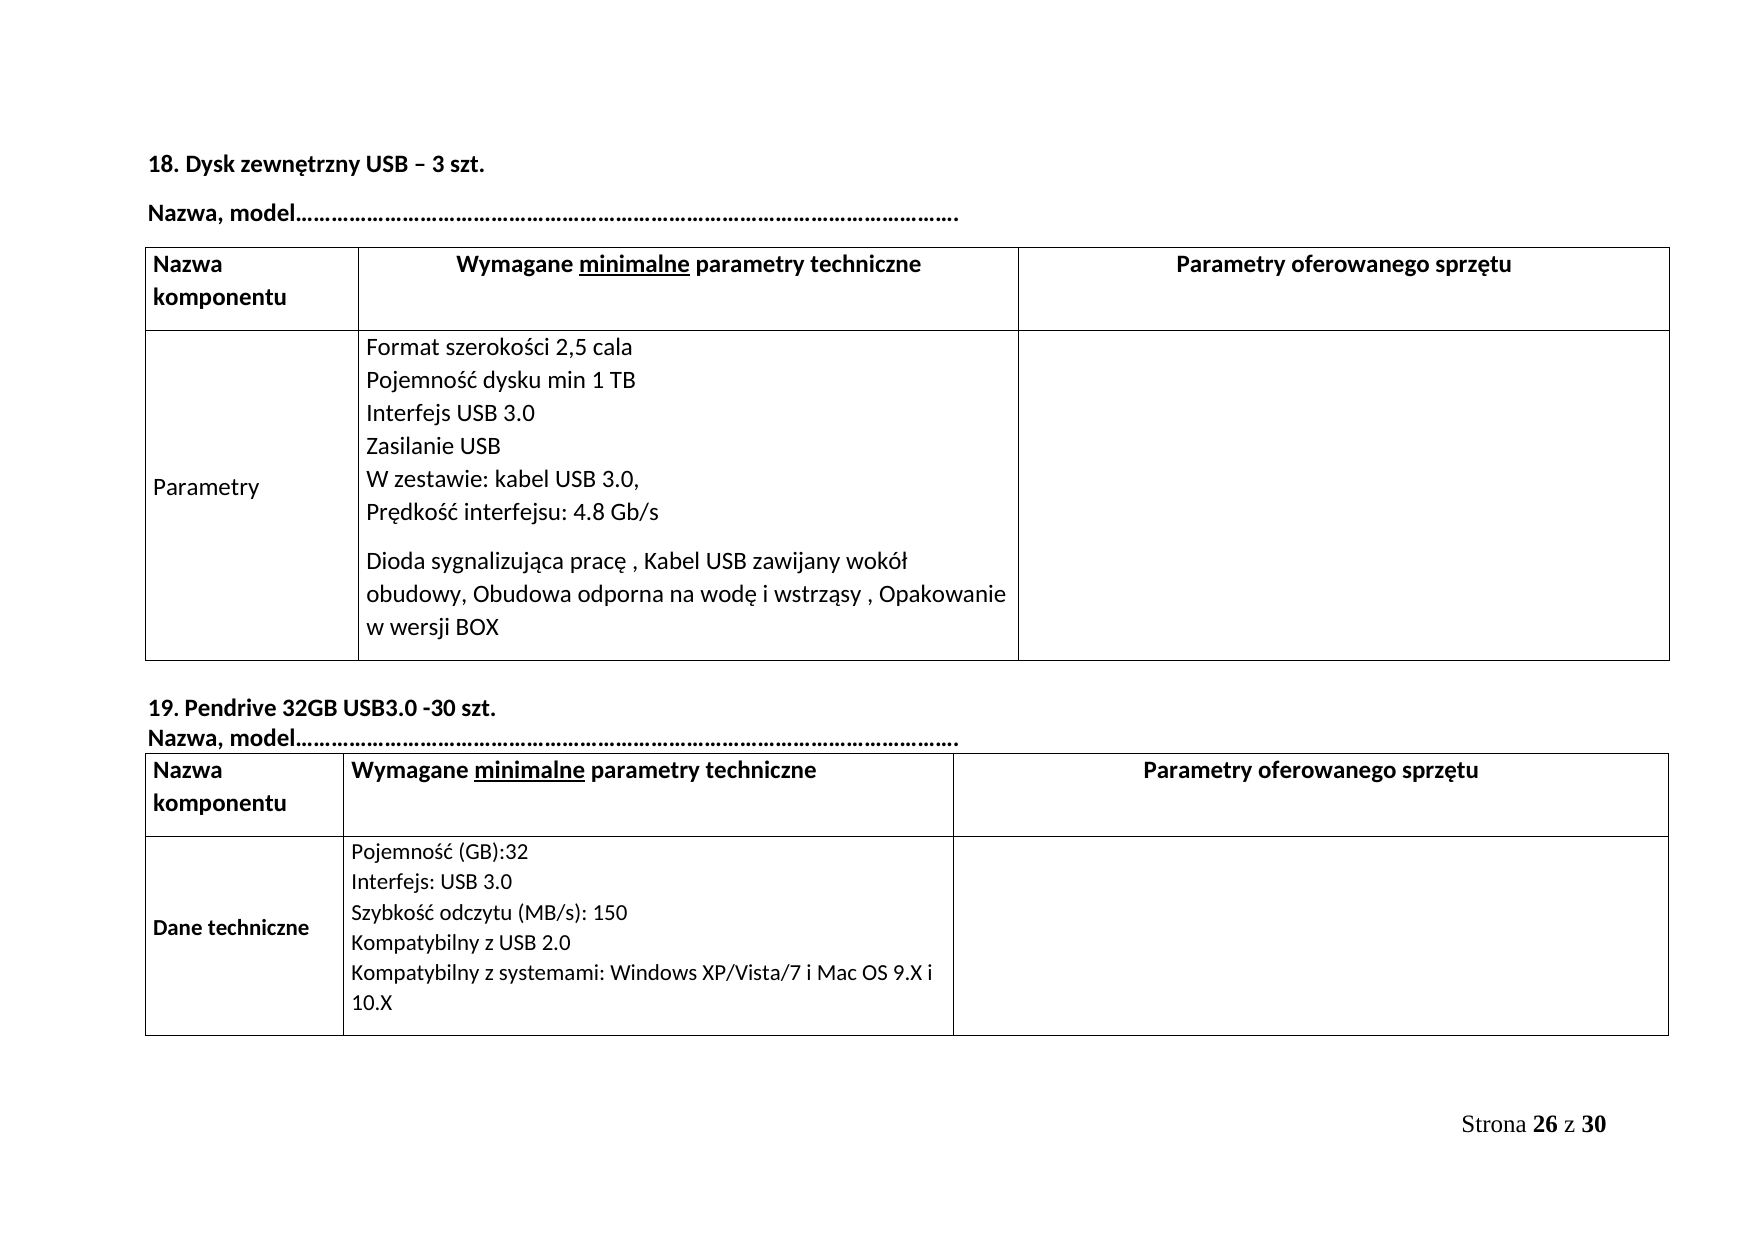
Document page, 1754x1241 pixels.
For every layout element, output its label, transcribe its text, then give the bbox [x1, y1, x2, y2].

table_header Wymagane minimalne parametry techniczne [359, 248, 1018, 330]
table_header Parametry oferowanego sprzętu [1019, 248, 1669, 330]
table_cell Parametry [146, 331, 358, 660]
text Nazwa, model…………………………………………………………………………………………………. [148, 197, 1606, 228]
table_cell [954, 837, 1668, 1035]
table_cell Pojemność (GB):32 Interfejs: USB 3.0 Szybkość odczytu (MB/s): 150 Kompatybilny z USB 2.0 Kompatybilny z systemami: Windows XP/Vista/7 i Mac OS 9.X i 10.X [344, 837, 953, 1035]
table_header Nazwa komponentu [146, 754, 343, 836]
table_cell Dane techniczne [146, 837, 343, 1035]
text Nazwa, model…………………………………………………………………………………………………. [148, 722, 1606, 753]
table_header Parametry oferowanego sprzętu [954, 754, 1668, 836]
table_cell Format szerokości 2,5 cala Pojemność dysku min 1 TB Interfejs USB 3.0 Zasilanie USB W zestawie: kabel USB 3.0, Prędkość interfejsu: 4.8 Gb/s Dioda sygnalizująca pracę , Kabel USB zawijany wokół obudowy, Obudowa odporna na wodę i wstrząsy , Opakowanie w wersji BOX [359, 331, 1018, 660]
text 19. Pendrive 32GB USB3.0 -30 szt. [148, 692, 1606, 722]
table_cell [1019, 331, 1669, 660]
table_header Nazwa komponentu [146, 248, 358, 330]
table_header Wymagane minimalne parametry techniczne [344, 754, 953, 836]
text 18. Dysk zewnętrzny USB – 3 szt. [148, 148, 1606, 178]
